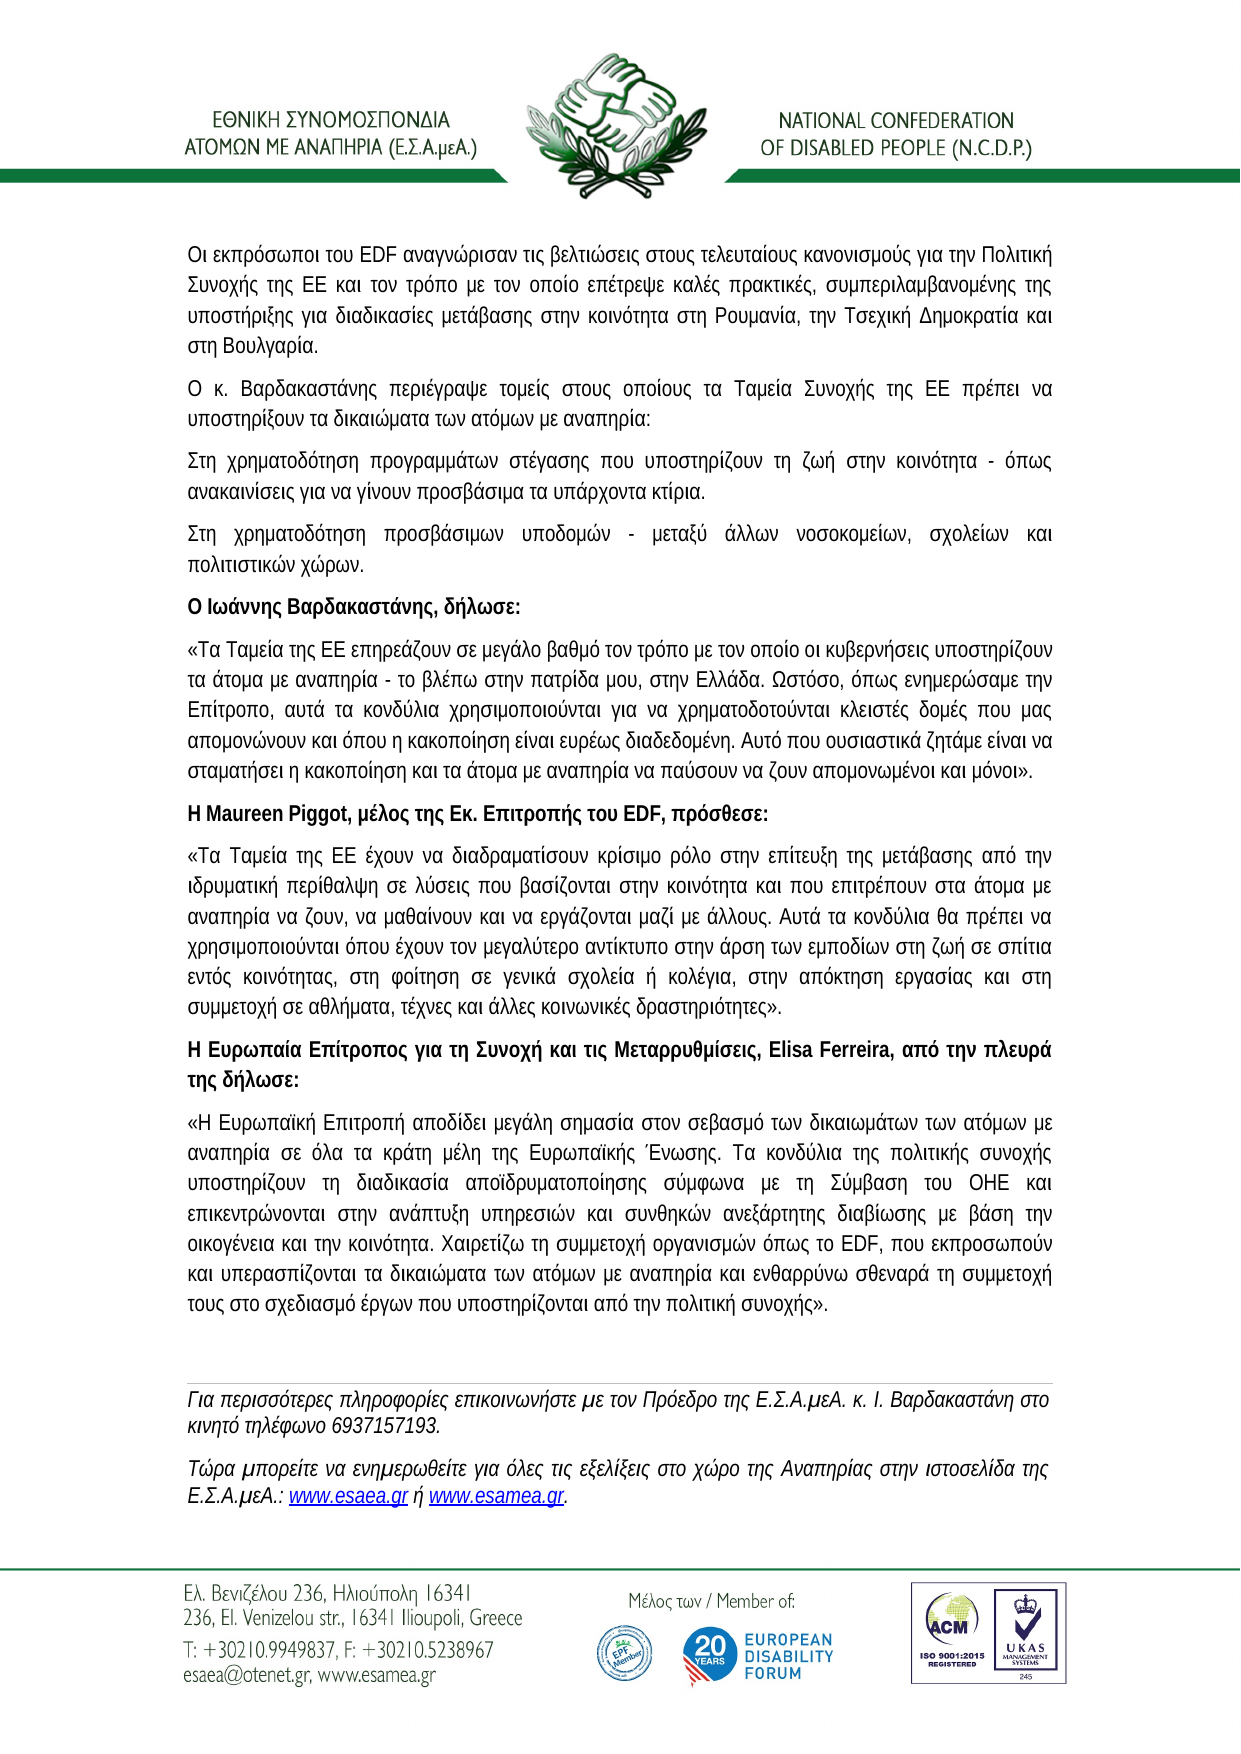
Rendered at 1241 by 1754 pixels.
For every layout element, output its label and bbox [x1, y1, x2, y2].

picture [0, 0, 1240, 237]
picture [0, 1556, 1240, 1738]
